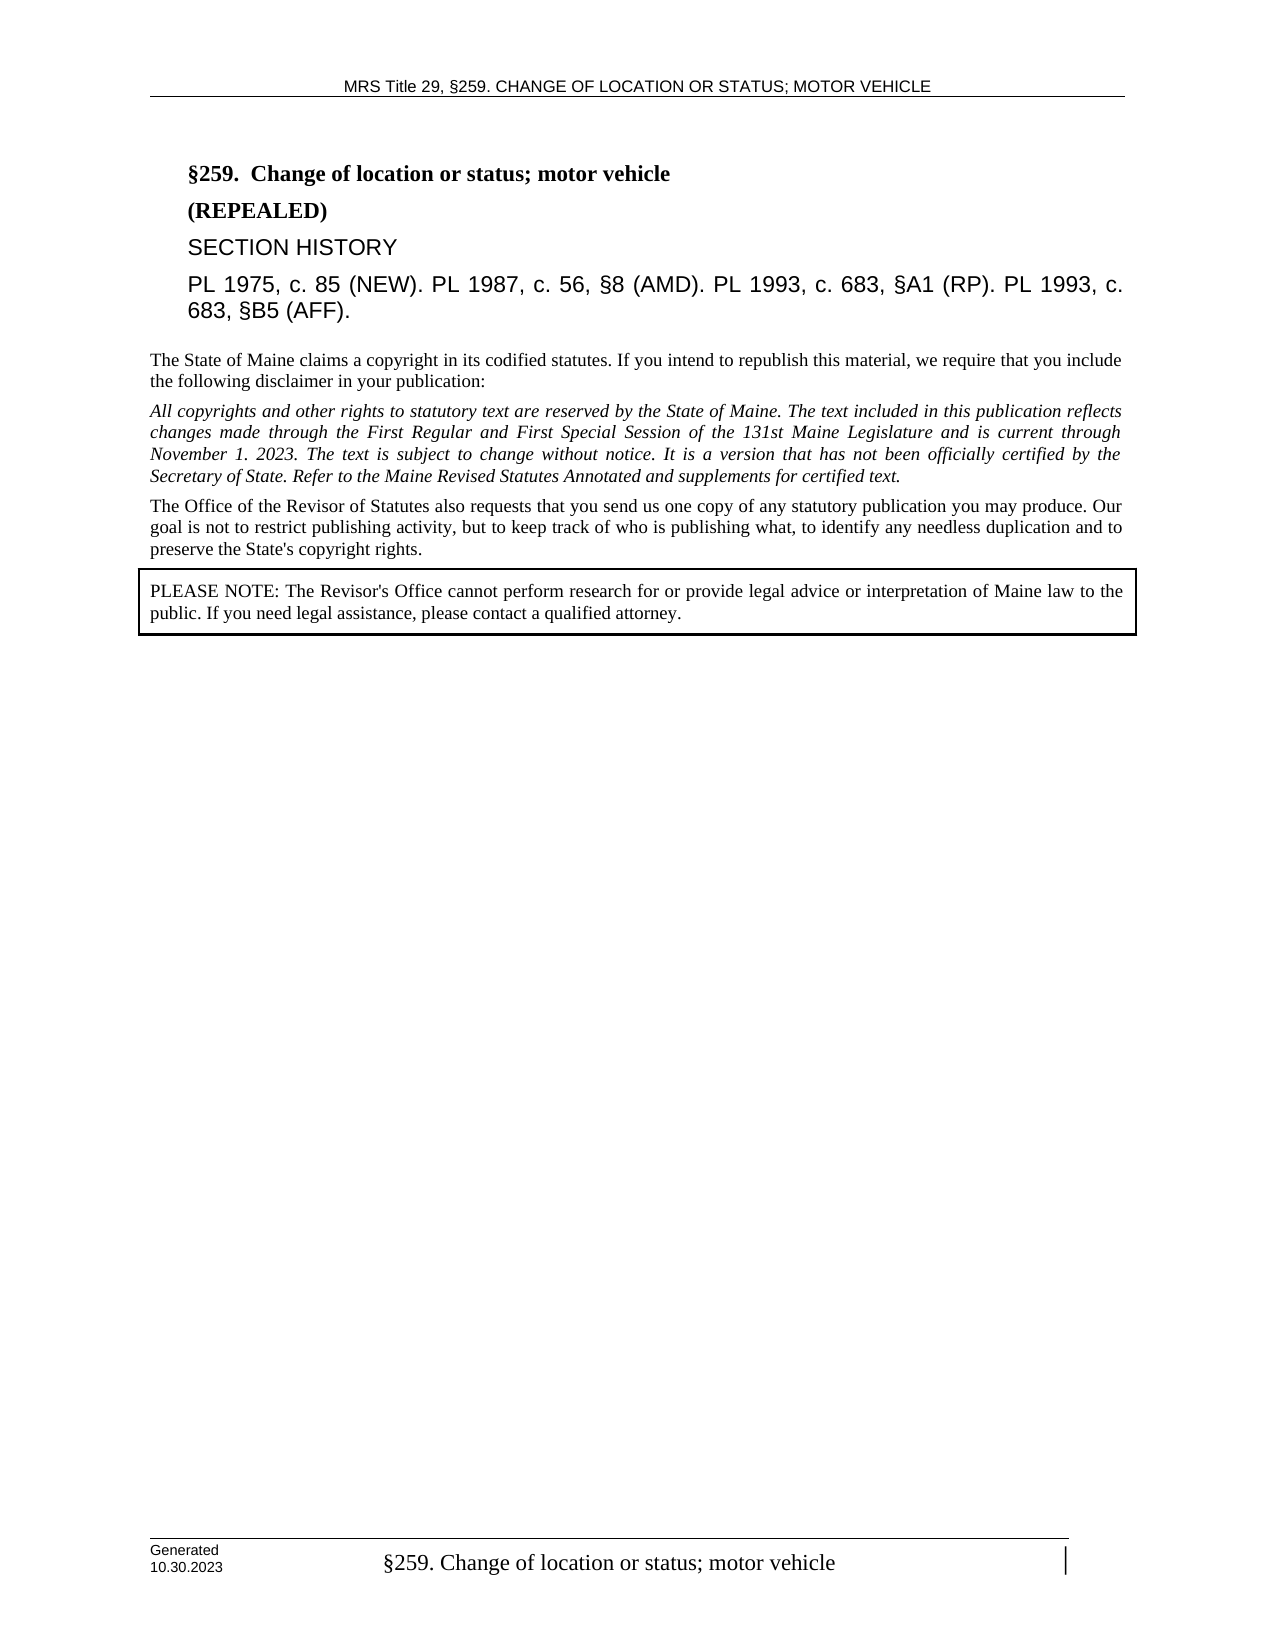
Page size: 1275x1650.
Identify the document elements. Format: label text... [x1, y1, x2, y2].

text (REPEALED) [187, 197, 1125, 223]
text The Office of the Revisor of Statutes also requests that you send us one copy of any statutory publication you may produce. Our goal is not to restrict publishing activity, but to keep track of who is publishing what, to identify any needless duplication and to preserve the State's copyright rights. [150, 494, 1125, 559]
text PL 1975, c. 85 (NEW). PL 1987, c. 56, §8 (AMD). PL 1993, c. 683, §A1 (RP). PL 1993, c. 683, §B5 (AFF). [187, 271, 1125, 323]
text PLEASE NOTE: The Revisor's Office cannot perform research for or provide legal advice or interpretation of Maine law to the public. If you need legal assistance, please contact a qualified attorney. [140, 570, 1135, 633]
text All copyrights and other rights to statutory text are reserved by the State of Maine. The text included in this publication reflects changes made through the First Regular and First Special Session of the 131st Maine Legislature and is current through November 1. 2023 . The text is subject to change without notice. It is a version that has not been officially certified by the Secretary of State. Refer to the Maine Revised Statutes Annotated and supplements for certified text. [150, 400, 1125, 486]
text The State of Maine claims a copyright in its codified statutes. If you intend to republish this material, we require that you include the following disclaimer in your publication: [150, 348, 1125, 392]
text SECTION HISTORY [187, 234, 1125, 260]
text §259. Change of location or status; motor vehicle [187, 160, 1125, 187]
